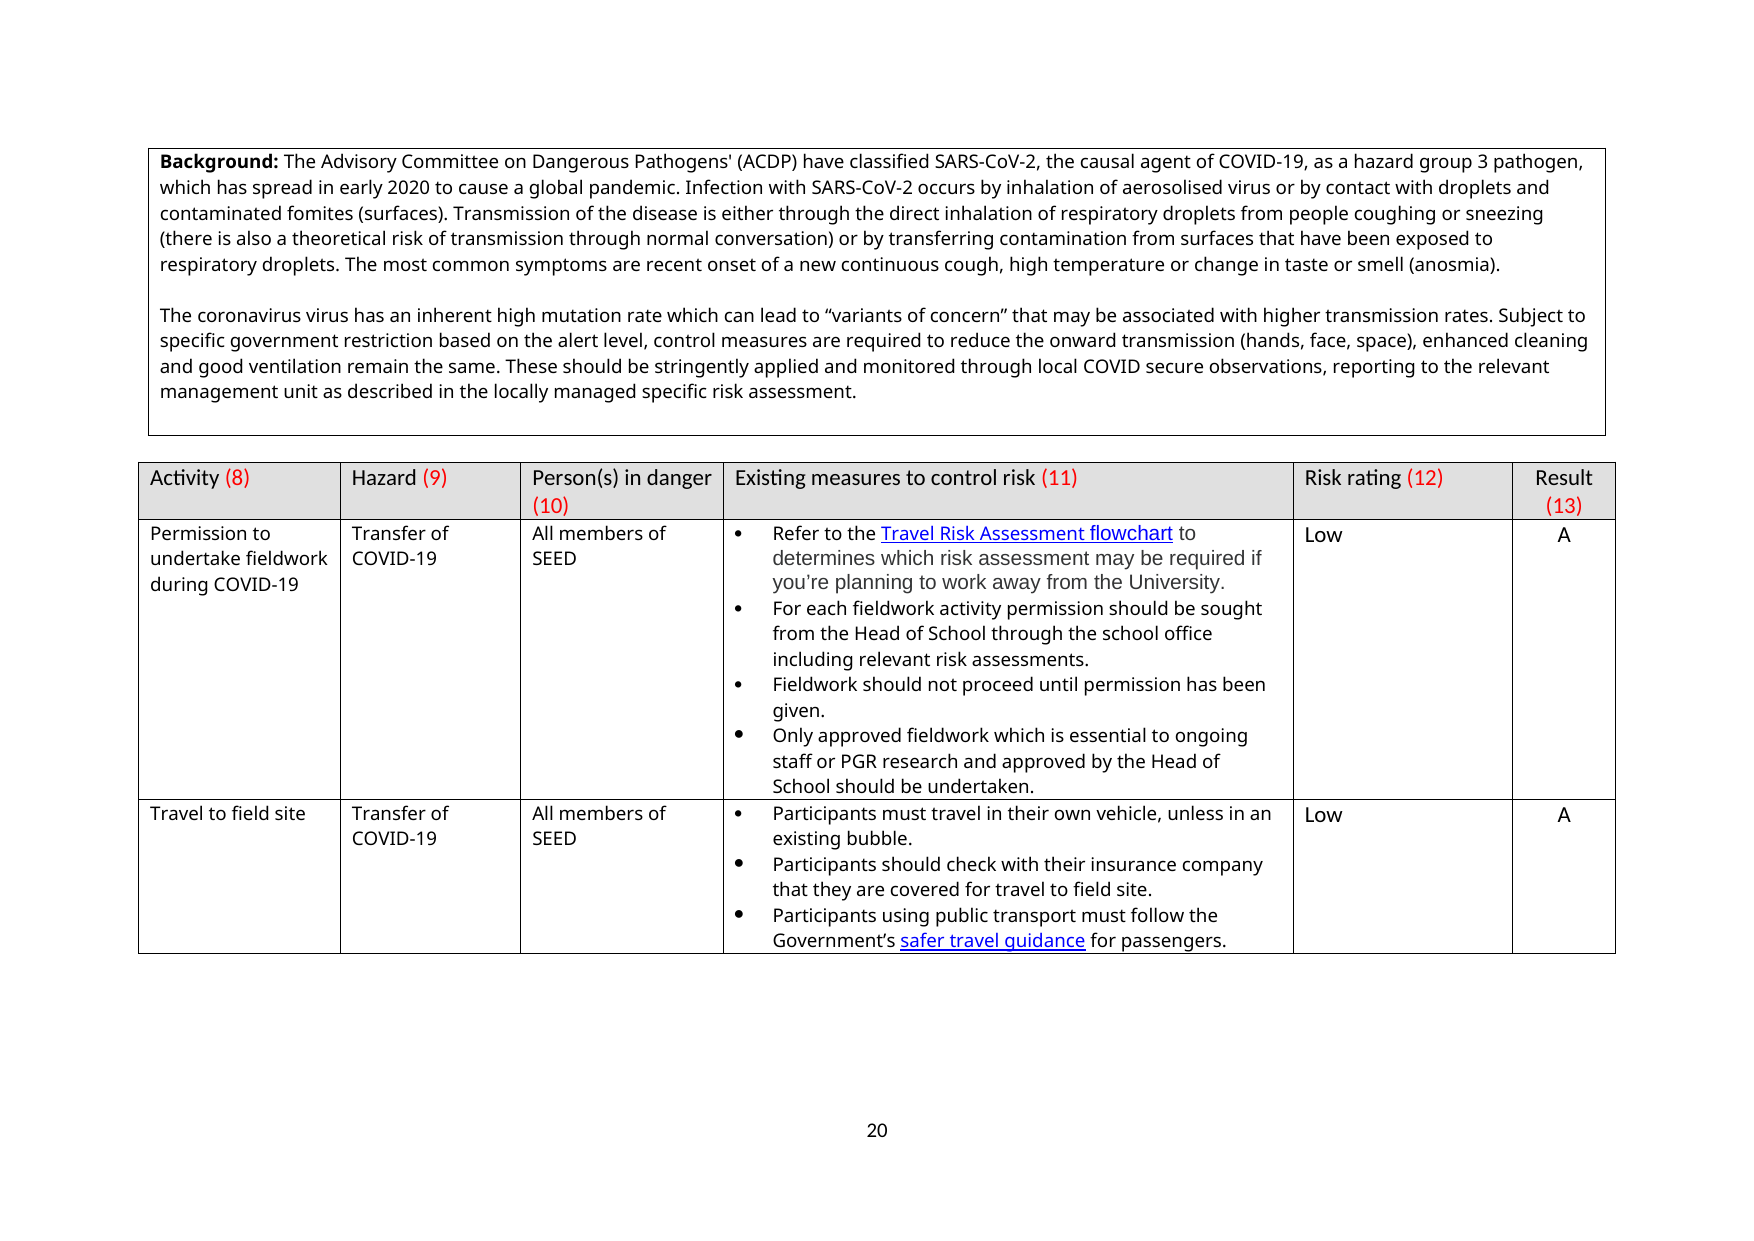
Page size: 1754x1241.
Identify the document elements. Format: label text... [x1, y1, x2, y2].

table_cell Low [1294, 520, 1512, 799]
table_cell Transfer of COVID-19 [341, 520, 520, 799]
table_header Hazard (9) [341, 463, 520, 519]
table_header Result (13) [1513, 463, 1615, 519]
table_cell A [1513, 800, 1615, 953]
table_cell Background: The Advisory Committee on Dangerous Pathogens' (ACDP) have classified SARS-CoV-2, the causal agent of COVID-19, as a hazard group 3 pathogen, which has spread in early 2020 to cause a global pandemic. Infection with SARS-CoV-2 occurs by inhalation of aerosolised virus or by contact with droplets and contaminated fomites (surfaces). Transmission of the disease is either through the direct inhalation of respiratory droplets from people coughing or sneezing (there is also a theoretical risk of transmission through normal conversation) or by transferring contamination from surfaces that have been exposed to respiratory droplets. The most common symptoms are recent onset of a new continuous cough, high temperature or change in taste or smell (anosmia). The coronavirus virus has an inherent high mutation rate which can lead to “variants of concern” that may be associated with higher transmission rates. Subject to specific government restriction based on the alert level, control measures are required to reduce the onward transmission (hands, face, space), enhanced cleaning and good ventilation remain the same. These should be stringently applied and monitored through local COVID secure observations, reporting to the relevant management unit as described in the locally managed specific risk assessment. [149, 149, 1605, 435]
table_cell Transfer of COVID-19 [341, 800, 520, 953]
table_header Risk rating (12) [1294, 463, 1512, 519]
table_cell Refer to the Travel Risk Assessment flowchart to determines which risk assessment may be required if you’re planning to work away from the University. For each fieldwork activity permission should be sought from the Head of School through the school office including relevant risk assessments. Fieldwork should not proceed until permission has been given. Only approved fieldwork which is essential to ongoing staff or PGR research and approved by the Head of School should be undertaken. [724, 520, 1293, 799]
table_cell Participants must travel in their own vehicle, unless in an existing bubble. Participants should check with their insurance company that they are covered for travel to field site. Participants using public transport must follow the Government’s safer travel guidance for passengers. [724, 800, 1293, 953]
table_cell All members of SEED [521, 520, 723, 799]
table_header Person(s) in danger (10) [521, 463, 723, 519]
table_cell All members of SEED [521, 800, 723, 953]
table_cell A [1513, 520, 1615, 799]
table_cell Low [1294, 800, 1512, 953]
table_header Activity (8) [139, 463, 340, 519]
table_cell Travel to field site [139, 800, 340, 953]
table_header Existing measures to control risk (11) [724, 463, 1293, 519]
table_cell Permission to undertake fieldwork during COVID-19 [139, 520, 340, 799]
